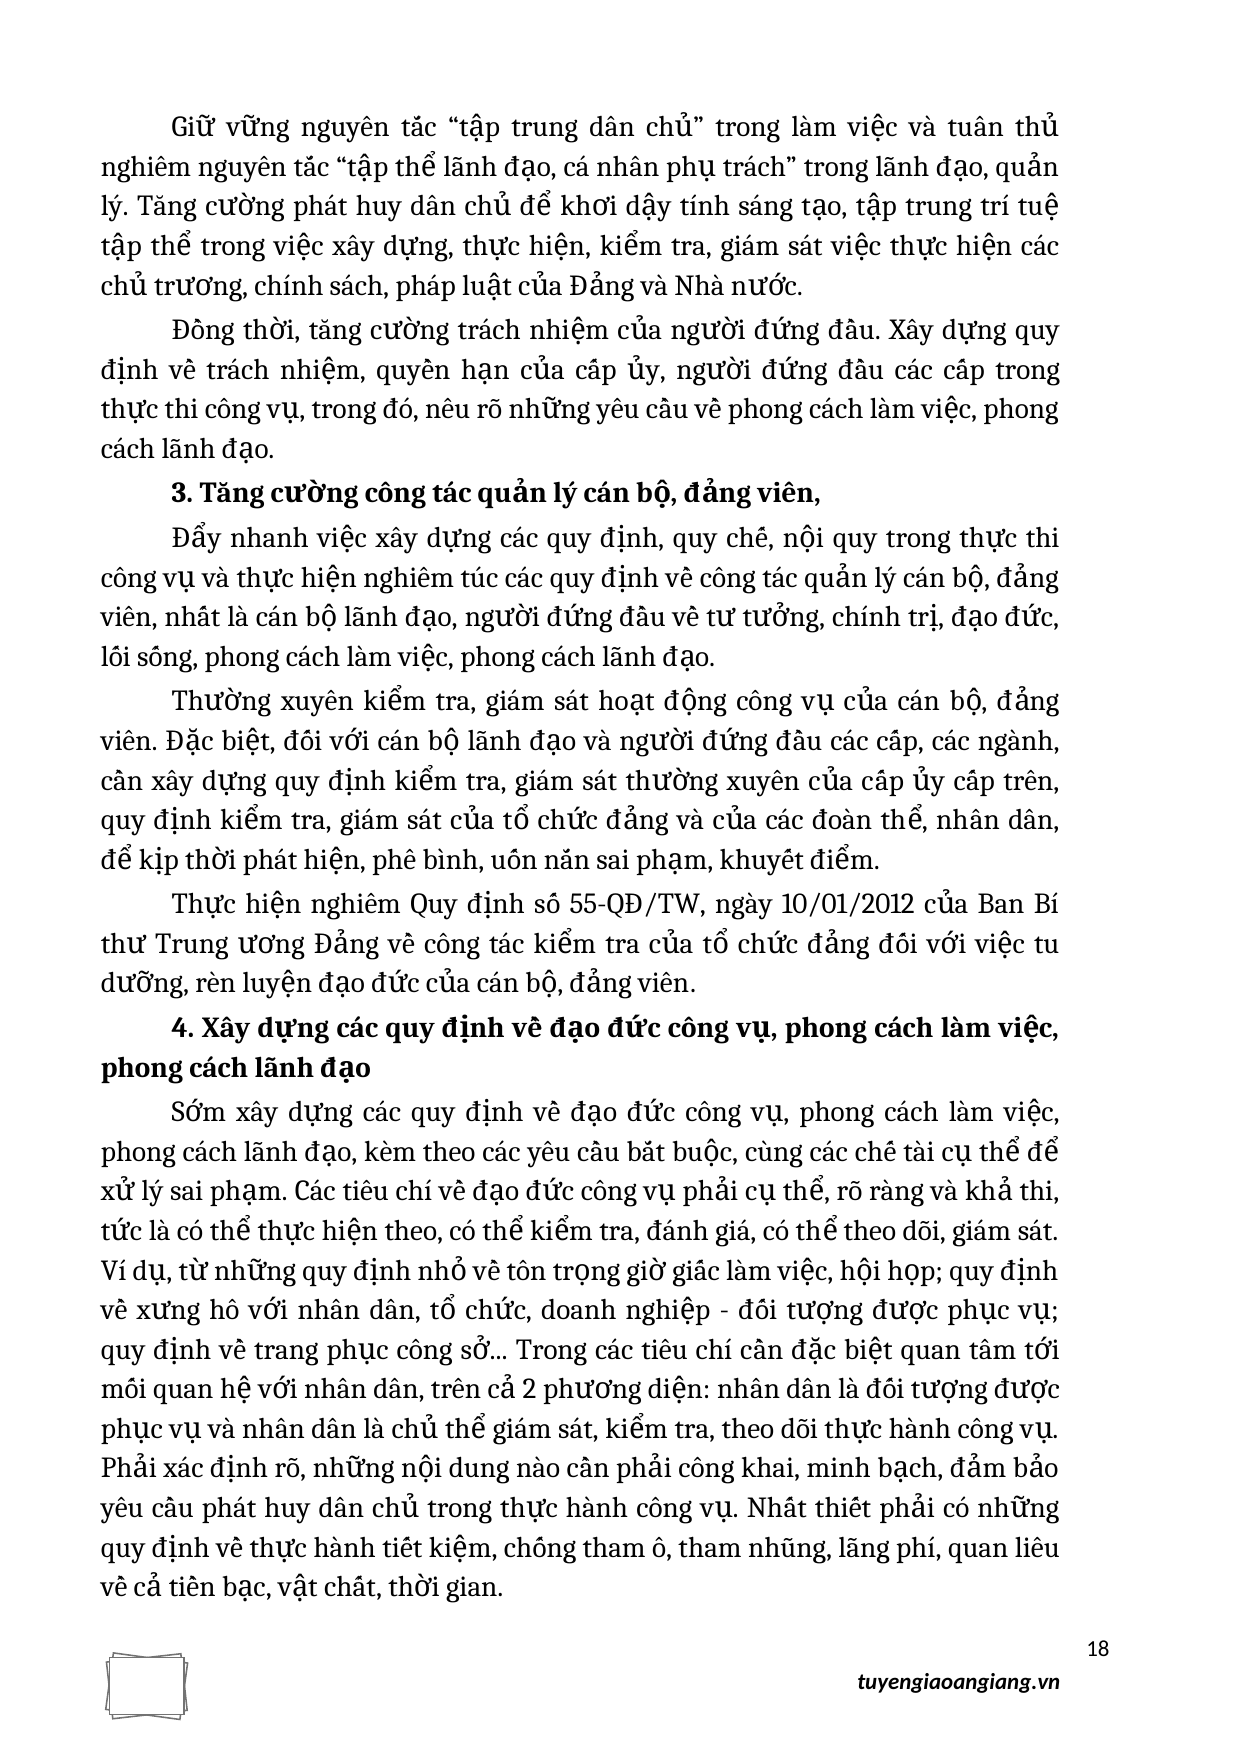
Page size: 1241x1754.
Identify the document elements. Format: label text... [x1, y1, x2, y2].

text 3. Tăng cường công tác quản lý cán bộ, đảng viên, [101, 471, 1060, 511]
text 4. Xây dựng các quy định về đạo đức công vụ, phong cách làm việc, phong cách lãnh đạo [101, 1006, 1060, 1085]
text Sớm xây dựng các quy định về đạo đức công vụ, phong cách làm việc, phong cách lãnh đạo, kèm theo các yêu cầu bắt buộc, cùng các chế tài cụ thể để xử lý sai phạm. Các tiêu chí về đạo đức công vụ phải cụ thể, rõ ràng và khả thi, tức là có thể thực hiện theo, có thể kiểm tra, đánh giá, có thể theo dõi, giám sát. Ví dụ, từ những quy định nhỏ về tôn trọng giờ giấc làm việc, hội họp; quy định về xưng hô với nhân dân, tổ chức, doanh nghiệp - đối tượng được phục vụ; quy định về trang phục công sở... Trong các tiêu chí cần đặc biệt quan tâm tới mối quan hệ với nhân dân, trên cả 2 phương diện: nhân dân là đối tượng được phục vụ và nhân dân là chủ thể giám sát, kiểm tra, theo dõi thực hành công vụ. Phải xác định rõ, những nội dung nào cần phải công khai, minh bạch, đảm bảo yêu cầu phát huy dân chủ trong thực hành công vụ. Nhất thiết phải có những quy định về thực hành tiết kiệm, chống tham ô, tham nhũng, lãng phí, quan liêu về cả tiền bạc, vật chất, thời gian. [101, 1090, 1060, 1604]
text Đồng thời, tăng cường trách nhiệm của người đứng đầu. Xây dựng quy định về trách nhiệm, quyền hạn của cấp ủy, người đứng đầu các cấp trong thực thi công vụ, trong đó, nêu rõ những yêu cầu về phong cách làm việc, phong cách lãnh đạo. [101, 308, 1060, 466]
text Thực hiện nghiêm Quy định số 55-QĐ/TW, ngày 10/01/2012 của Ban Bí thư Trung ương Đảng về công tác kiểm tra của tổ chức đảng đối với việc tu dưỡng, rèn luyện đạo đức của cán bộ, đảng viên. [101, 882, 1060, 1001]
text Giữ vững nguyên tắc “tập trung dân chủ” trong làm việc và tuân thủ nghiêm nguyên tắc “tập thể lãnh đạo, cá nhân phụ trách” trong lãnh đạo, quản lý. Tăng cường phát huy dân chủ để khơi dậy tính sáng tạo, tập trung trí tuệ tập thể trong việc xây dựng, thực hiện, kiểm tra, giám sát việc thực hiện các chủ trương, chính sách, pháp luật của Đảng và Nhà nước. [101, 105, 1060, 303]
text Đẩy nhanh việc xây dựng các quy định, quy chế, nội quy trong thực thi công vụ và thực hiện nghiêm túc các quy định về công tác quản lý cán bộ, đảng viên, nhất là cán bộ lãnh đạo, người đứng đầu về tư tưởng, chính trị, đạo đức, lối sống, phong cách làm việc, phong cách lãnh đạo. [101, 516, 1060, 674]
text Thường xuyên kiểm tra, giám sát hoạt động công vụ của cán bộ, đảng viên. Đặc biệt, đối với cán bộ lãnh đạo và người đứng đầu các cấp, các ngành, cần xây dựng quy định kiểm tra, giám sát thường xuyên của cấp ủy cấp trên, quy định kiểm tra, giám sát của tổ chức đảng và của các đoàn thể, nhân dân, để kịp thời phát hiện, phê bình, uốn nắn sai phạm, khuyết điểm. [101, 679, 1060, 877]
